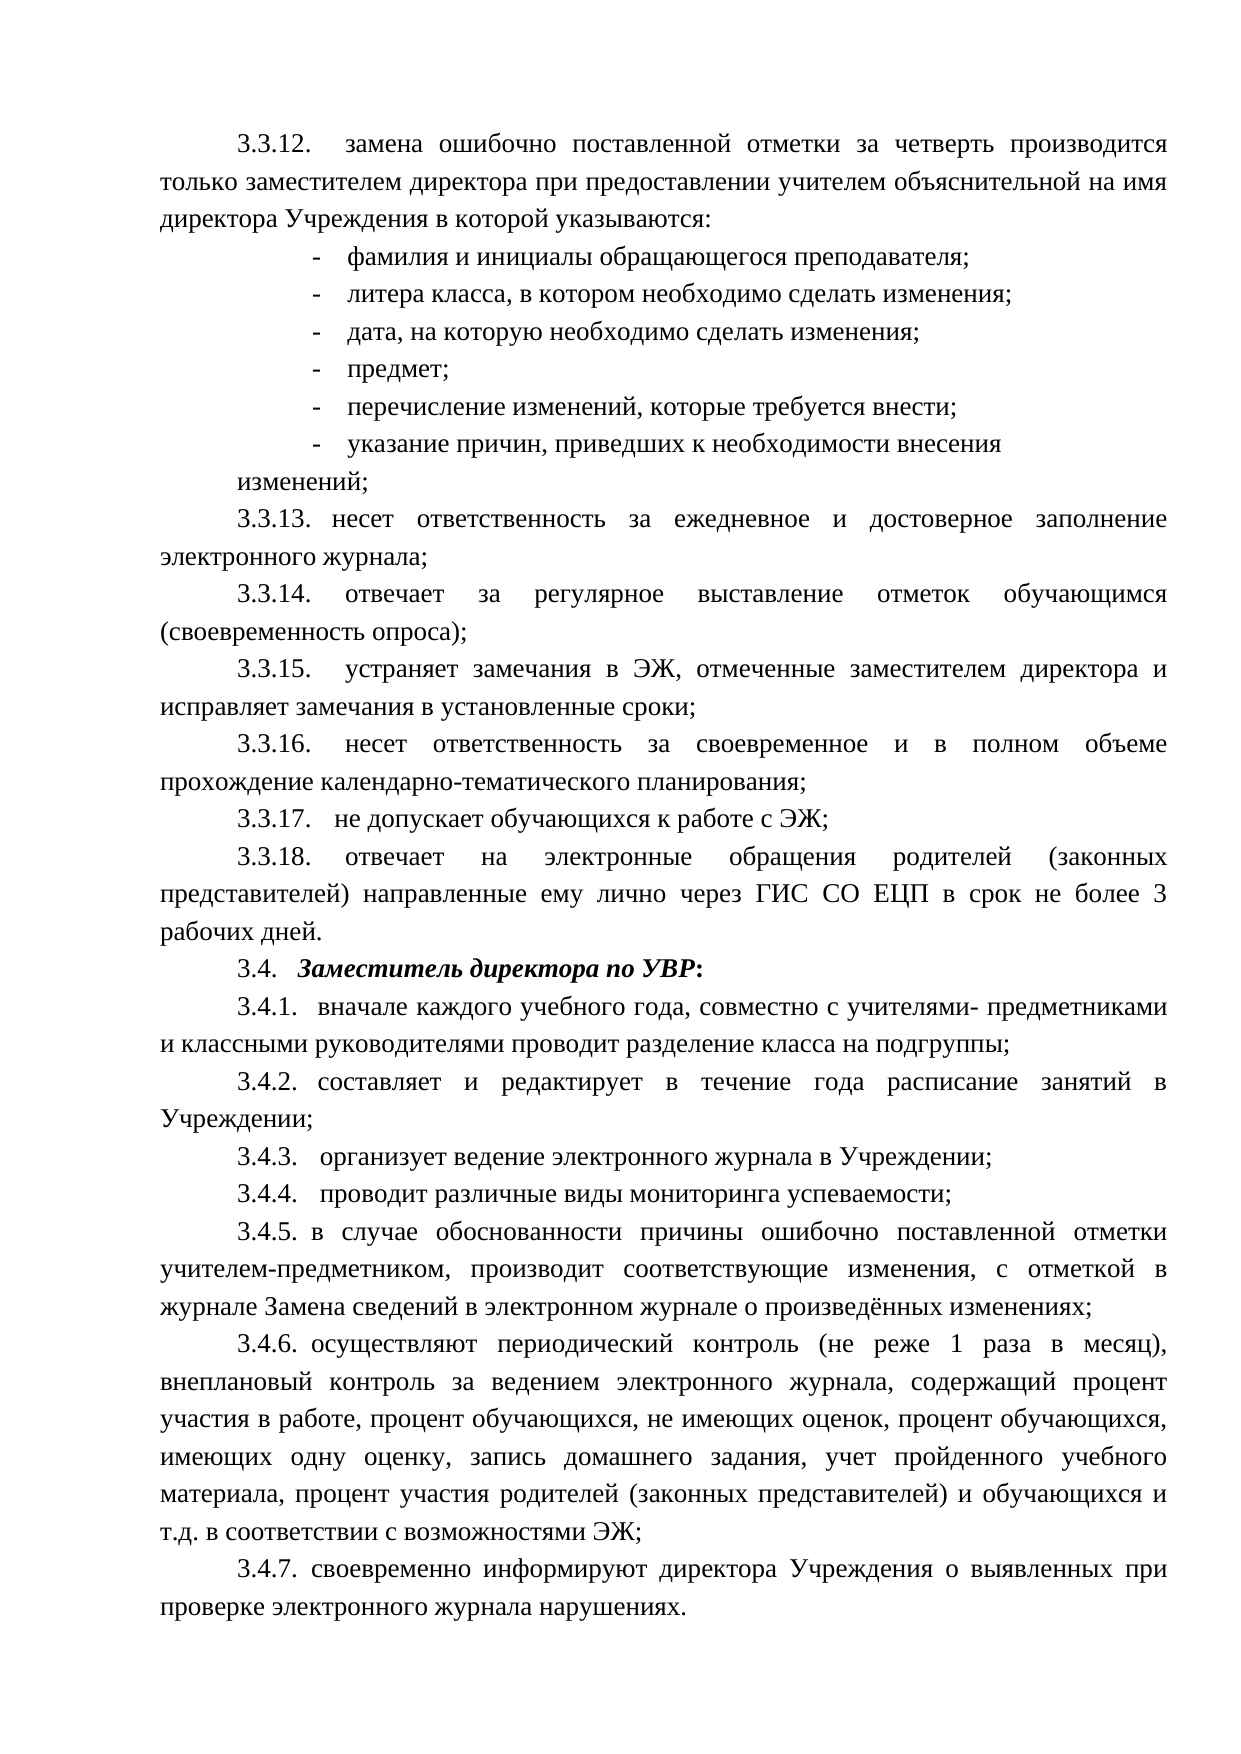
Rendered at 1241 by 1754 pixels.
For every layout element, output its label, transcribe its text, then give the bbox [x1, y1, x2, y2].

list дата, на которую необходимо сделать изменения; [312, 310, 1168, 347]
list фамилия и инициалы обращающегося преподавателя; [312, 235, 1168, 272]
list отвечает за регулярное выставление отметок обучающимся (своевременность опроса); [160, 572, 1168, 647]
list составляет и редактирует в течение года расписание занятий в Учреждении; [160, 1060, 1168, 1135]
list осуществляют периодический контроль (не реже 1 раза в месяц), внеплановый контроль за ведением электронного журнала, содержащий процент участия в работе, процент обучающихся, не имеющих оценок, процент обучающихся, имеющих одну оценку, запись домашнего задания, учет пройденного учебного материала, процент участия родителей (законных представителей) и обучающихся и т.д. в соответствии с возможностями ЭЖ; [160, 1322, 1168, 1547]
list проводит различные виды мониторинга успеваемости; [160, 1172, 1168, 1210]
list отвечает на электронные обращения родителей (законных представителей) направленные ему лично через ГИС СО ЕЦП в срок не более 3 рабочих дней. [160, 835, 1168, 947]
list перечисление изменений, которые требуется внести; [312, 385, 1168, 422]
list несет ответственность за ежедневное и достоверное заполнение электронного журнала; [160, 497, 1168, 572]
list организует ведение электронного журнала в Учреждении; [160, 1135, 1168, 1172]
list вначале каждого учебного года, совместно с учителями- предметниками и классными руководителями проводит разделение класса на подгруппы; [160, 985, 1168, 1060]
list несет ответственность за своевременное и в полном объеме прохождение календарно-тематического планирования; [160, 722, 1168, 797]
list указание причин, приведших к необходимости внесения [312, 422, 1168, 460]
text изменений; [160, 460, 1168, 497]
list Заместитель директора по УВР: [160, 947, 1168, 985]
list предмет; [312, 347, 1168, 385]
list замена ошибочно поставленной отметки за четверть производится только заместителем директора при предоставлении учителем объяснительной на имя директора Учреждения в которой указываются: [160, 122, 1168, 235]
list не допускает обучающихся к работе с ЭЖ; [160, 797, 1168, 835]
list своевременно информируют директора Учреждения о выявленных при проверке электронного журнала нарушениях. [160, 1547, 1168, 1622]
list в случае обоснованности причины ошибочно поставленной отметки учителем-предметником, производит соответствующие изменения, с отметкой в журнале Замена сведений в электронном журнале о произведённых изменениях; [160, 1210, 1168, 1322]
list литера класса, в котором необходимо сделать изменения; [312, 272, 1168, 310]
list устраняет замечания в ЭЖ, отмеченные заместителем директора и исправляет замечания в установленные сроки; [160, 647, 1168, 722]
